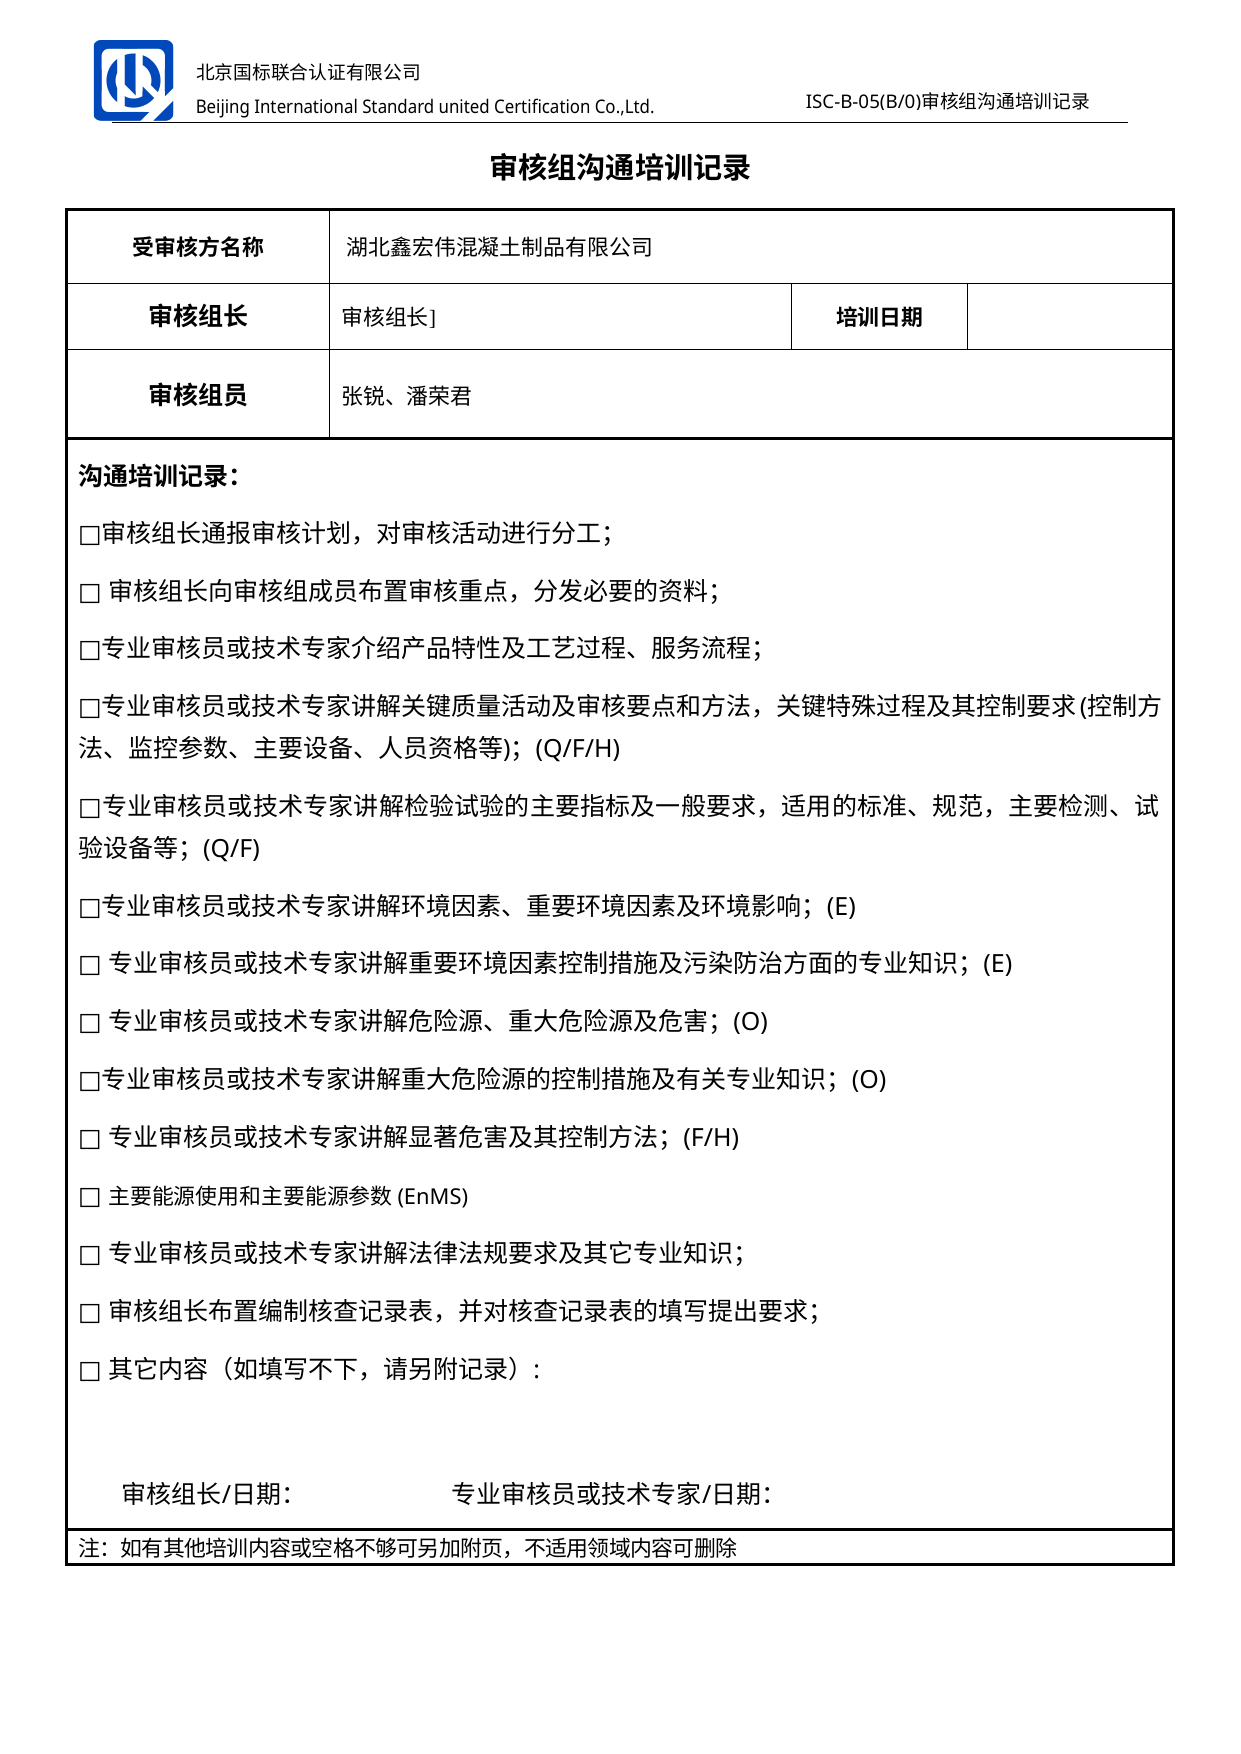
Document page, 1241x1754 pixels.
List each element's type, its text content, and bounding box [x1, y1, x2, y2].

table_cell 审核组长 [68, 284, 329, 349]
table_cell 张锐、潘荣君 [330, 350, 1172, 437]
table_header 受审核方名称 [68, 211, 329, 282]
picture [93, 40, 174, 121]
table_cell 沟通培训记录： □审核组长通报审核计划，对审核活动进行分工； □ 审核组长向审核组成员布置审核重点，分发必要的资料； □专业审核员或技术专家介绍产品特性及工艺过程、服务流程； □专业审核员或技术专家讲解关键质量活动及审核要点和方法，关键特殊过程及其控制要求(控制方法、监控参数、主要设备、人员资格等)；(Q/F/H) □专业审核员或技术专家讲解检验试验的主要指标及一般要求，适用的标准、规范，主要检测、试验设备等；(Q/F) □专业审核员或技术专家讲解环境因素、重要环境因素及环境影响；(E) □ 专业审核员或技术专家讲解重要环境因素控制措施及污染防治方面的专业知识；(E) □ 专业审核员或技术专家讲解危险源、重大危险源及危害；(O) □专业审核员或技术专家讲解重大危险源的控制措施及有关专业知识；(O) □ 专业审核员或技术专家讲解显著危害及其控制方法；(F/H) □ 主要能源使用和主要能源参数 (EnMS) □ 专业审核员或技术专家讲解法律法规要求及其它专业知识； □ 审核组长布置编制核查记录表，并对核查记录表的填写提出要求； □ 其它内容（如填写不下，请另附记录）: 审核组长/日期： 专业审核员或技术专家/日期： [68, 440, 1172, 1528]
table_cell 审核组长] [330, 284, 791, 349]
table_cell 注：如有其他培训内容或空格不够可另加附页，不适用领域内容可删除 [68, 1531, 1172, 1563]
table_cell 培训日期 [792, 284, 967, 349]
table_cell [968, 284, 1172, 349]
table_header 湖北鑫宏伟混凝土制品有限公司 [330, 211, 1172, 282]
text 审核组沟通培训记录 [112, 144, 1128, 186]
table_cell 审核组员 [68, 350, 329, 437]
